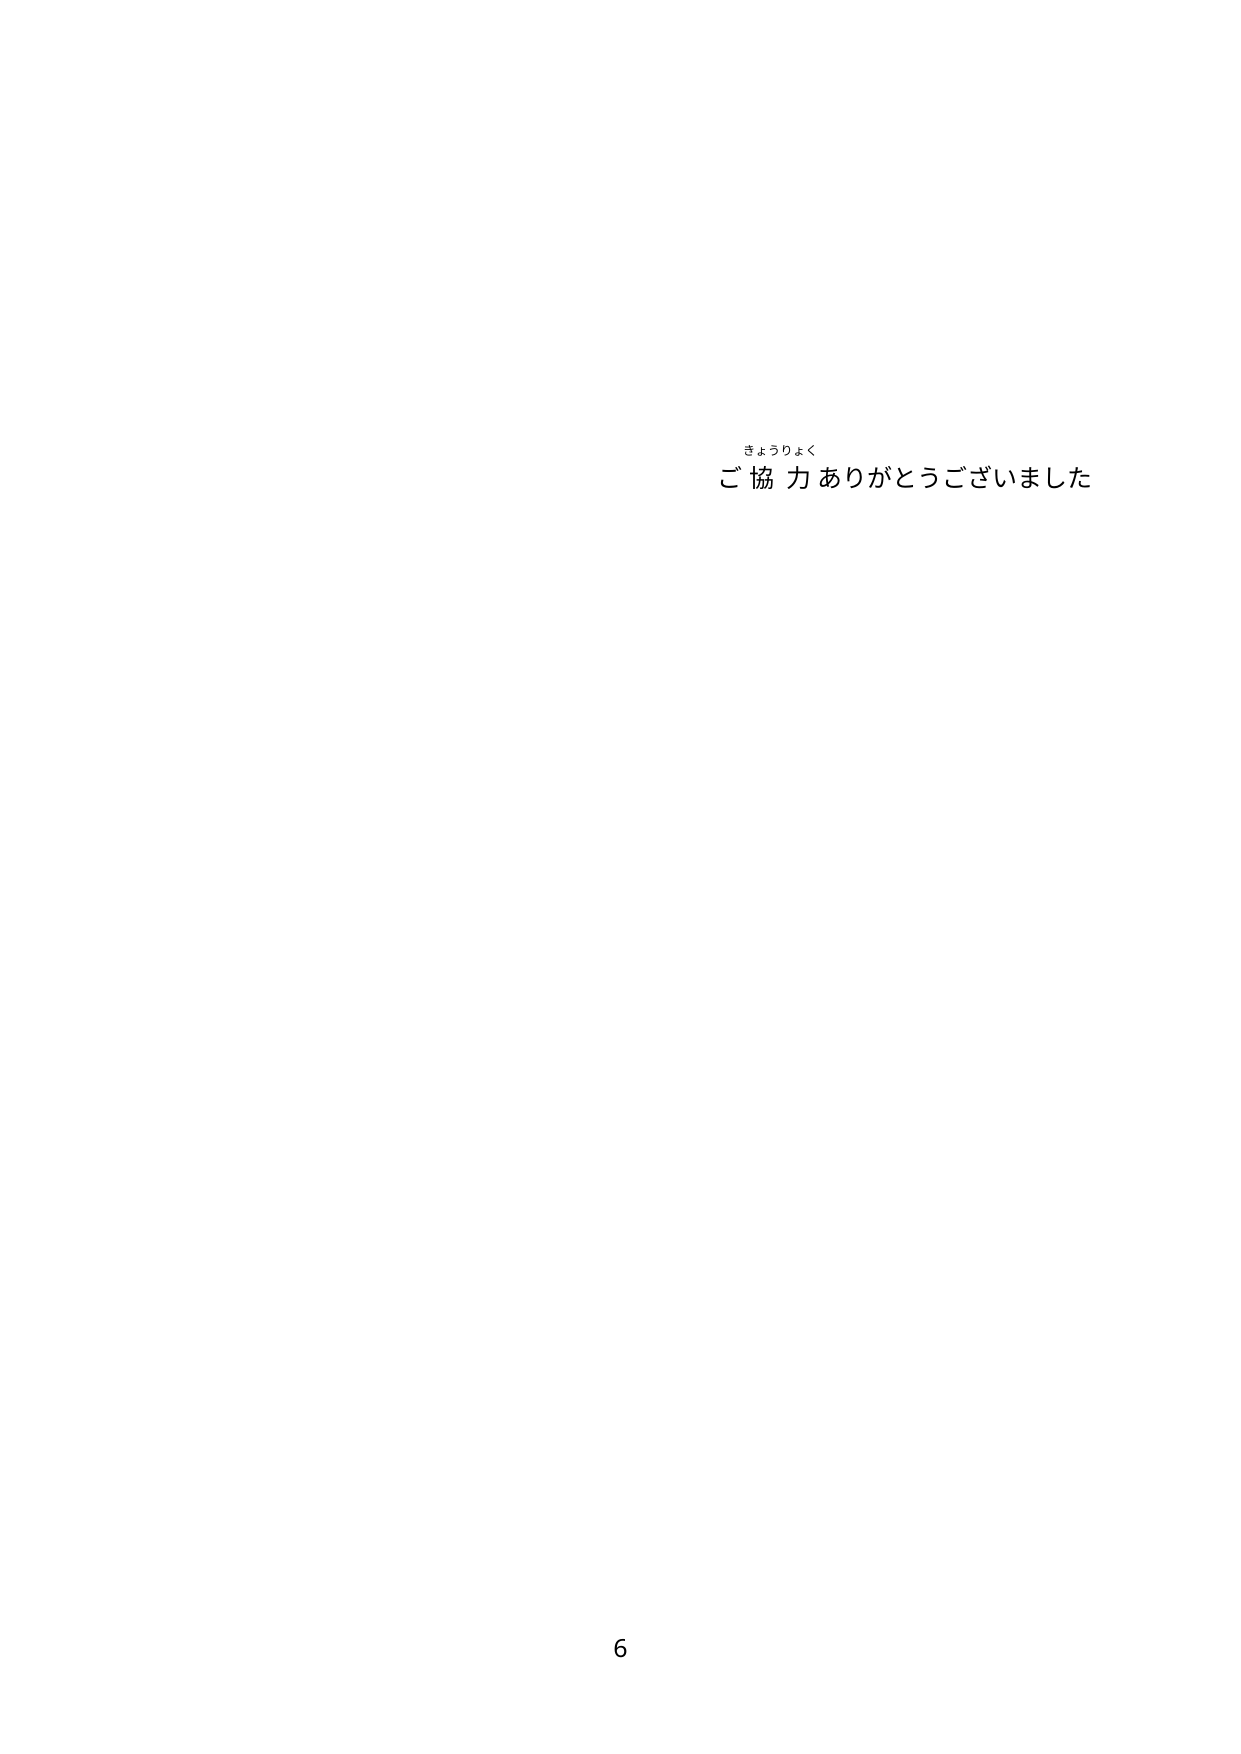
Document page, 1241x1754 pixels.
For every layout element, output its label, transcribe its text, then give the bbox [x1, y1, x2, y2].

text ごありがとうございました [148, 431, 1092, 505]
